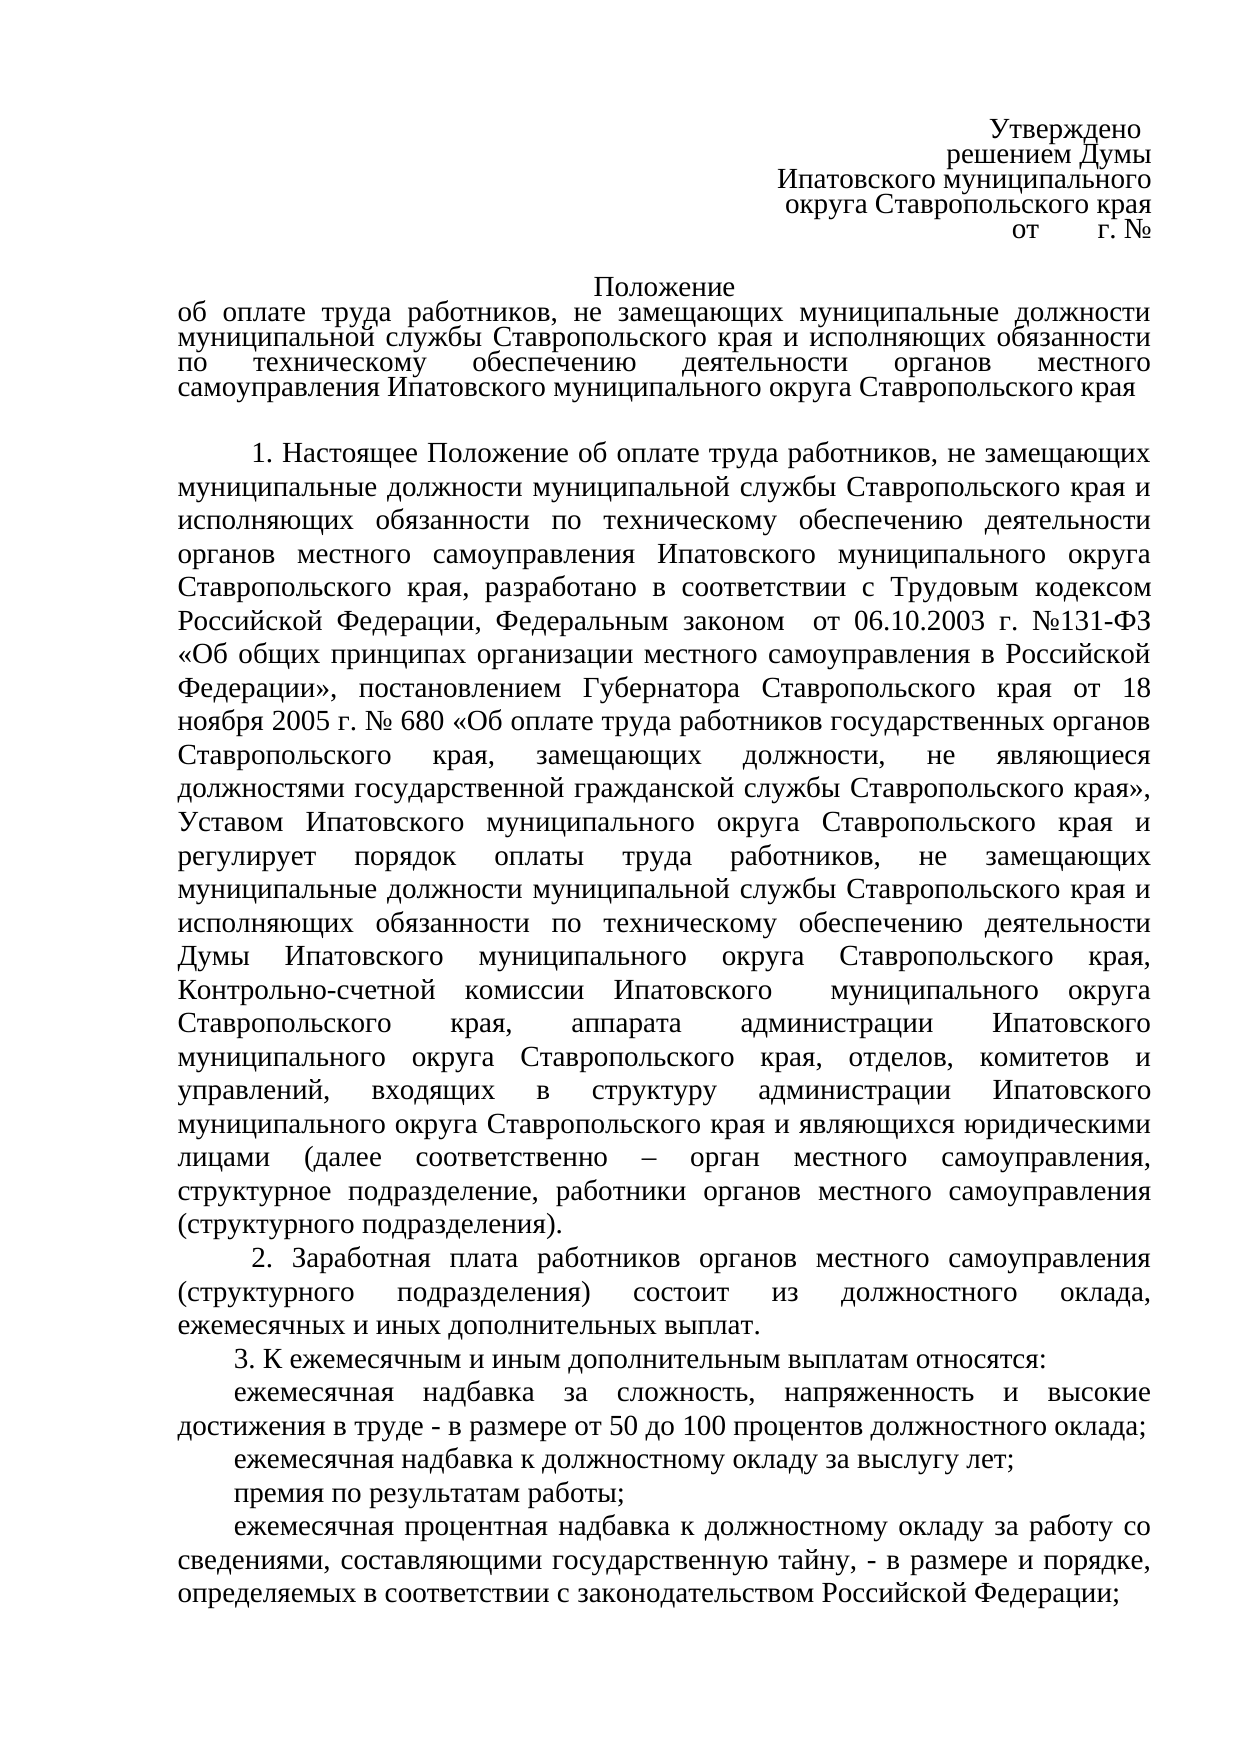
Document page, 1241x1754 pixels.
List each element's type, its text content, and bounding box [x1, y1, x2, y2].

text Утверждено [915, 118, 1152, 143]
text ежемесячная надбавка к должностному окладу за выслугу лет; [177, 1441, 1152, 1475]
text от г. № [177, 218, 1152, 243]
text ежемесячная процентная надбавка к должностному окладу за работу со сведениями, составляющими государственную тайну, - в размере и порядке, определяемых в соответствии с законодательством Российской Федерации; [177, 1508, 1152, 1609]
text округа Ставропольского края [177, 193, 1152, 218]
text решением Думы [177, 143, 1086, 168]
text 3. К ежемесячным и иным дополнительным выплатам относятся: [177, 1341, 1152, 1374]
text 1. Настоящее Положение об оплате труда работников, не замещающих муниципальные должности муниципальной службы Ставропольского края и исполняющих обязанности по техническому обеспечению деятельности органов местного самоуправления Ипатовского муниципального округа Ставропольского края, разработано в соответствии с Трудовым кодексом Российской Федерации, Федеральным законом от 06.10.2003 г. №131-ФЗ «Об общих принципах организации местного самоуправления в Российской Федерации», постановлением Губернатора Ставропольского края от 18 ноября 2005 г. № 680 «Об оплате труда работников государственных органов Ставропольского края, замещающих должности, не являющиеся должностями государственной гражданской службы Ставропольского края», Уставом Ипатовского муниципального округа Ставропольского края и регулирует порядок оплаты труда работников, не замещающих муниципальные должности муниципальной службы Ставропольского края и исполняющих обязанности по техническому обеспечению деятельности Думы Ипатовского муниципального округа Ставропольского края, Контрольно-счетной комиссии Ипатовского муниципального округа Ставропольского края, аппарата администрации Ипатовского муниципального округа Ставропольского края, отделов, комитетов и управлений, входящих в структуру администрации Ипатовского муниципального округа Ставропольского края и являющихся юридическими лицами (далее соответственно – орган местного самоуправления, структурное подразделение, работники органов местного самоуправления (структурного подразделения). [177, 435, 1152, 1240]
text ежемесячная надбавка за сложность, напряженность и высокие достижения в труде - в размере от 50 до 100 процентов должностного оклада; [177, 1374, 1152, 1441]
text Ипатовского муниципального [177, 168, 1152, 193]
text премия по результатам работы; [177, 1475, 1152, 1508]
title Положение [177, 277, 1152, 302]
text решением Думы [1096, 143, 1152, 168]
text 2. Заработная плата работников органов местного самоуправления (структурного подразделения) состоит из должностного оклада, ежемесячных и иных дополнительных выплат. [177, 1240, 1152, 1341]
text об оплате труда работников, не замещающих муниципальные должности муниципальной службы Ставропольского края и исполняющих обязанности по техническому обеспечению деятельности органов местного самоуправления Ипатовского муниципального округа Ставропольского края [177, 302, 1152, 402]
